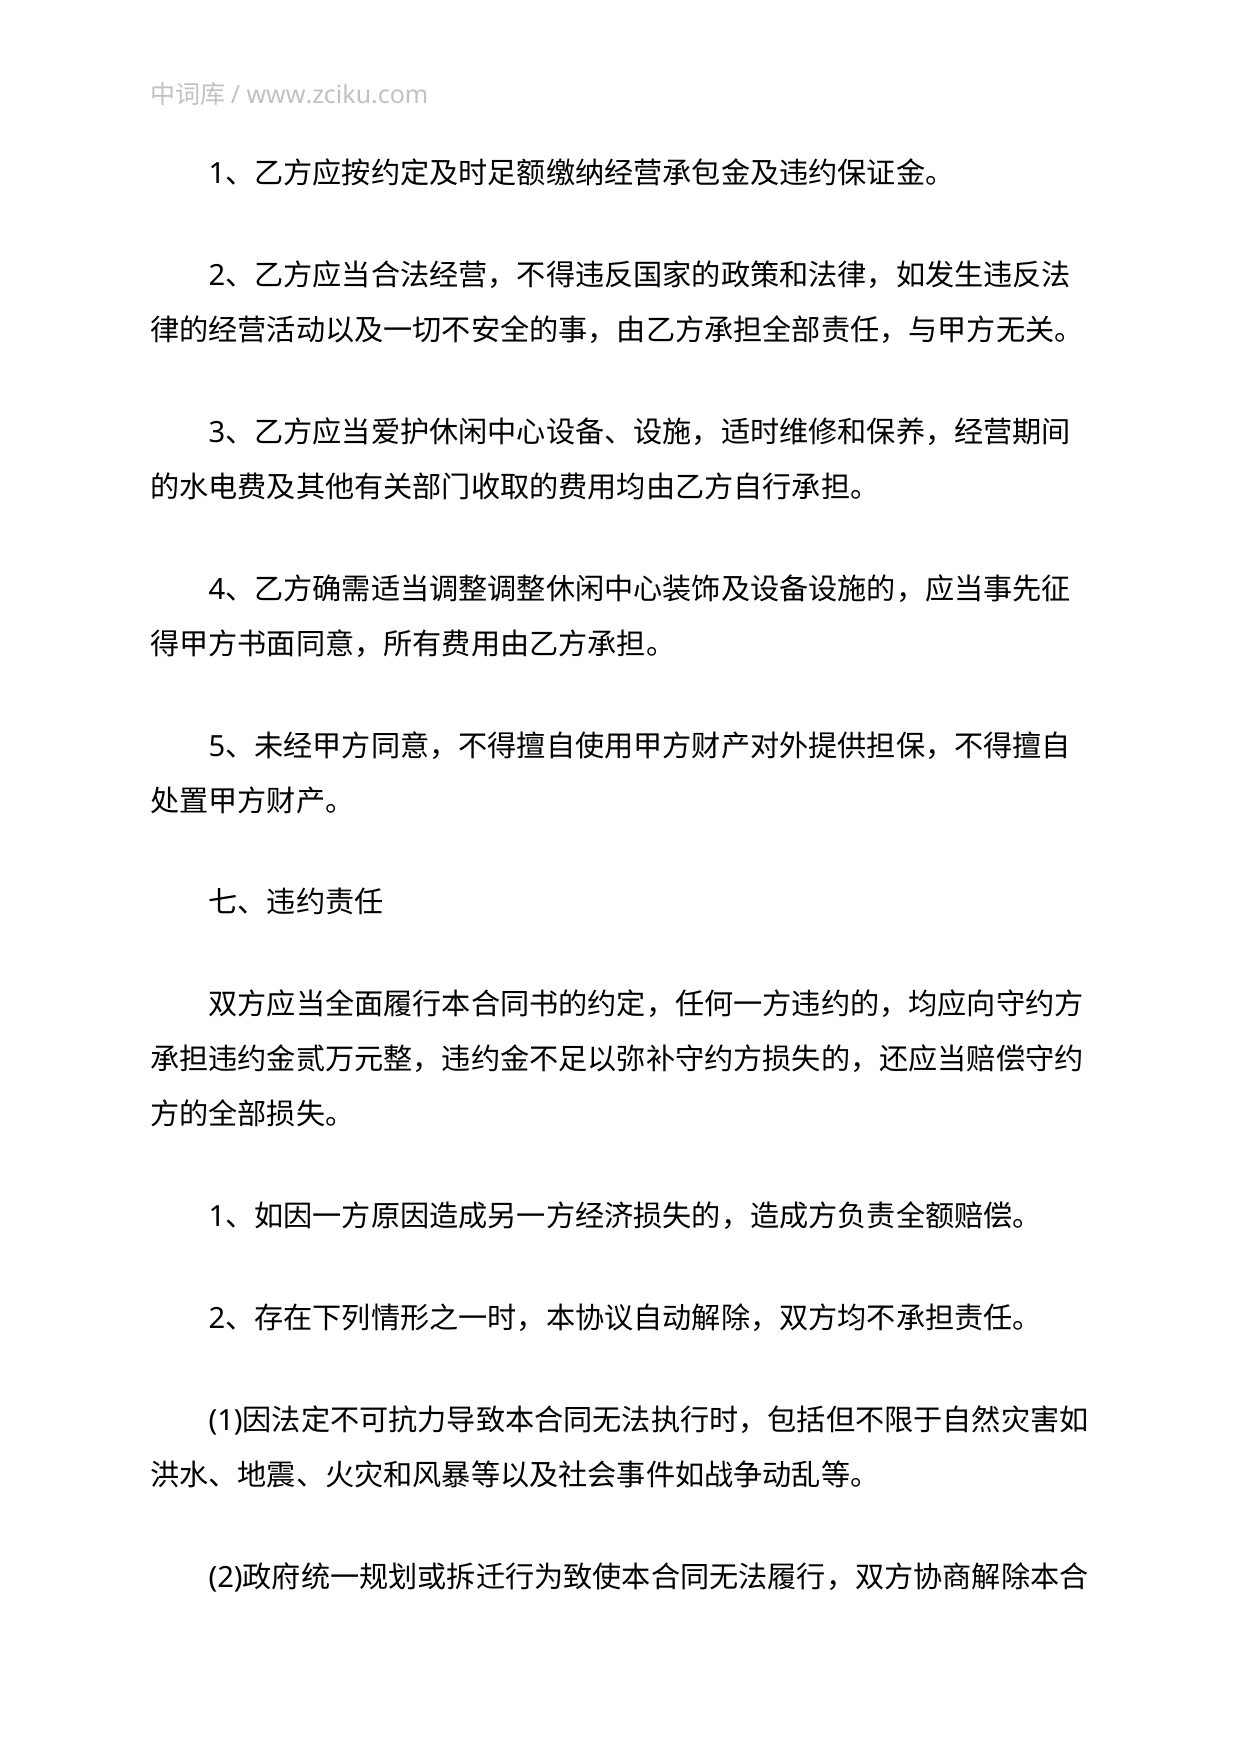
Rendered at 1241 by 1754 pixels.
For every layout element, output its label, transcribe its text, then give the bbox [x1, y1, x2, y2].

text 5、未经甲方同意，不得擅自使用甲方财产对外提供担保，不得擅自处置甲方财产。 [150, 722, 1090, 819]
text 3、乙方应当爱护休闲中心设备、设施，适时维修和保养，经营期间的水电费及其他有关部门收取的费用均由乙方自行承担。 [150, 409, 1090, 506]
text 1、如因一方原因造成另一方经济损失的，造成方负责全额赔偿。 [150, 1192, 1090, 1235]
text (1)因法定不可抗力导致本合同无法执行时，包括但不限于自然灾害如洪水、地震、火灾和风暴等以及社会事件如战争动乱等。 [150, 1396, 1090, 1494]
text 双方应当全面履行本合同书的约定，任何一方违约的，均应向守约方承担违约金贰万元整，违约金不足以弥补守约方损失的，还应当赔偿守约方的全部损失。 [150, 981, 1090, 1133]
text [150, 1553, 1090, 1596]
text 2、乙方应当合法经营，不得违反国家的政策和法律，如发生违反法律的经营活动以及一切不安全的事，由乙方承担全部责任，与甲方无关。 [150, 252, 1090, 349]
text 七、违约责任 [150, 879, 1090, 921]
text 1、乙方应按约定及时足额缴纳经营承包金及违约保证金。 [150, 150, 1090, 192]
text 2、存在下列情形之一时，本协议自动解除，双方均不承担责任。 [150, 1294, 1090, 1337]
text 4、乙方确需适当调整调整休闲中心装饰及设备设施的，应当事先征得甲方书面同意，所有费用由乙方承担。 [150, 566, 1090, 663]
